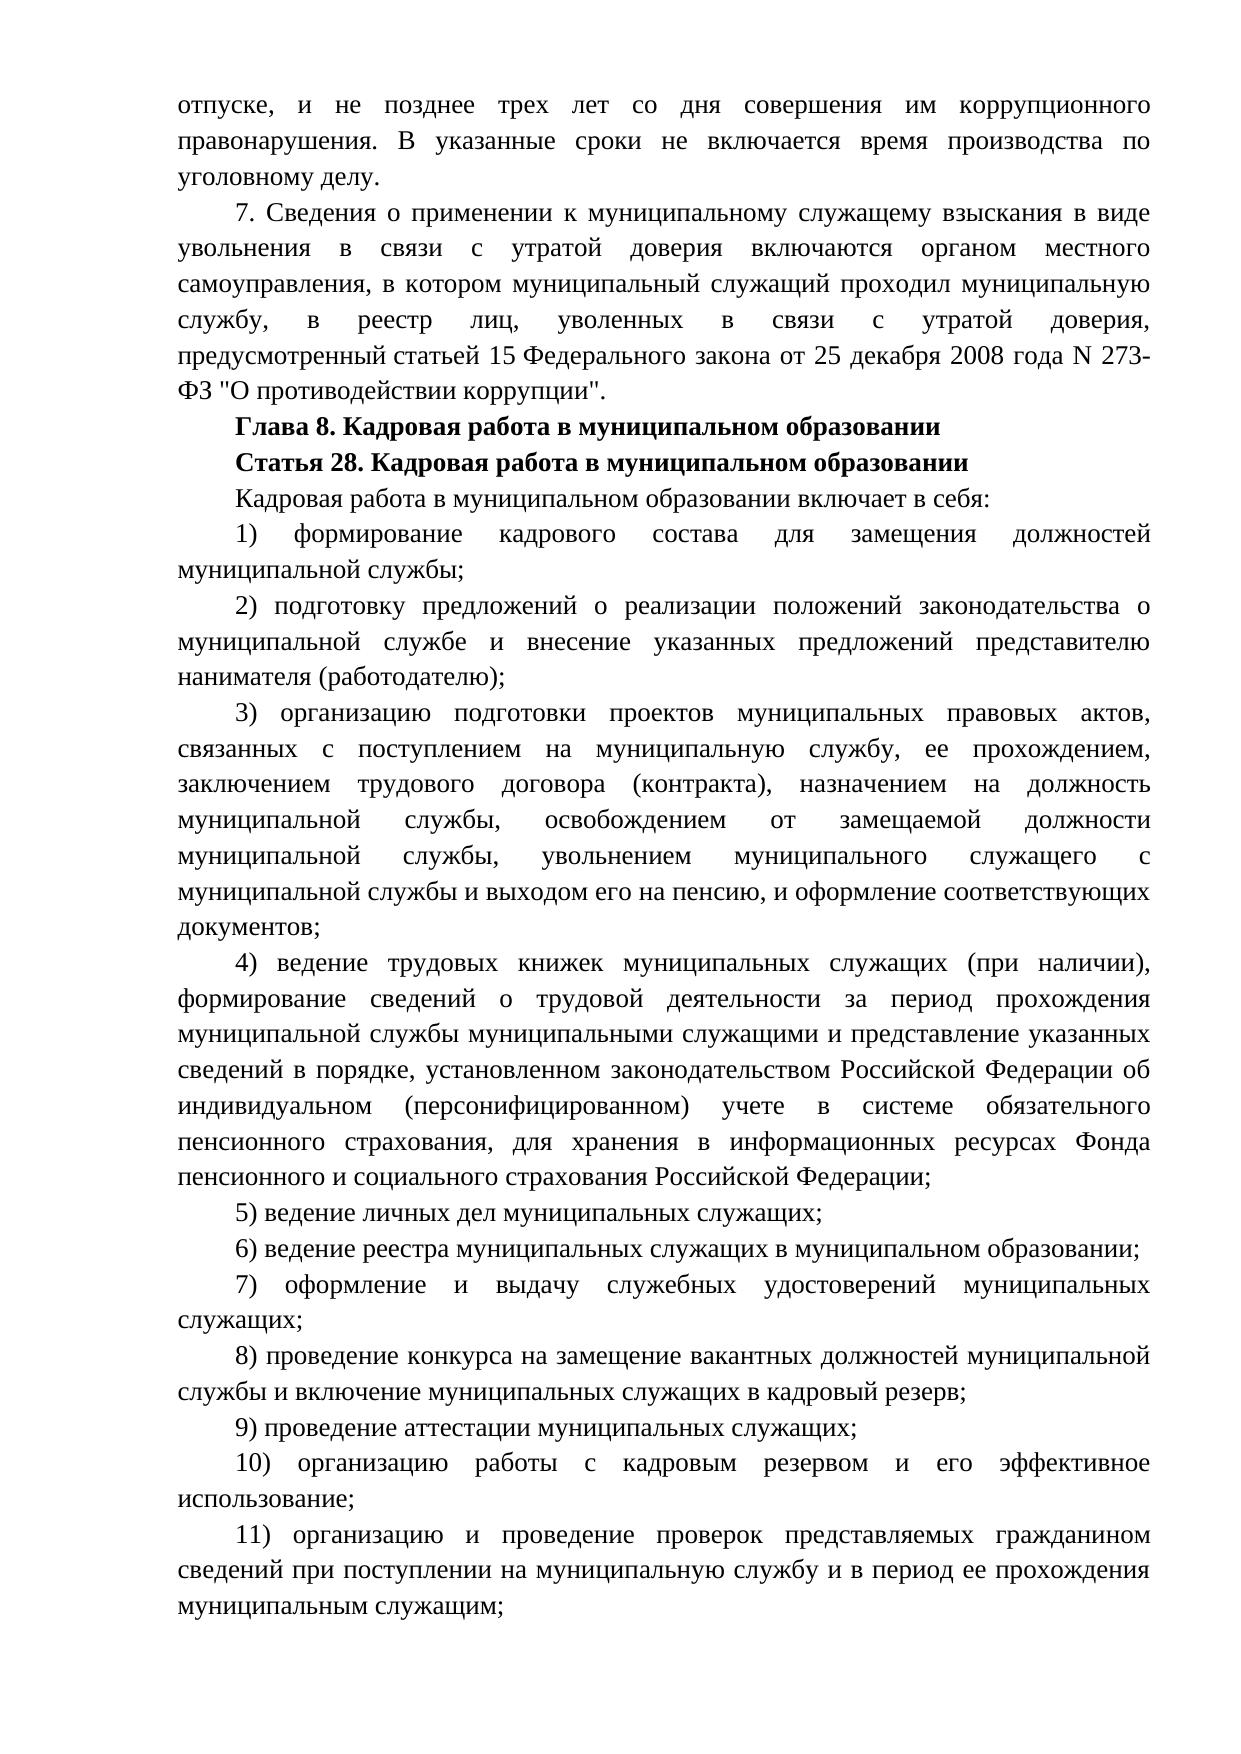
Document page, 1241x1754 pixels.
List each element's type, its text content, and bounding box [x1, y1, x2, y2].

text 6) ведение реестра муниципальных служащих в муниципальном образовании; [177, 1232, 1152, 1263]
text Статья 28. Кадровая работа в муниципальном образовании [235, 446, 1152, 477]
text 5) ведение личных дел муниципальных служащих; [177, 1196, 1152, 1227]
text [177, 89, 1152, 191]
text 7. Сведения о применении к муниципальному служащему взыскания в виде увольнения в связи с утратой доверия включаются органом местного самоуправления, в котором муниципальный служащий проходил муниципальную службу, в реестр лиц, уволенных в связи с утратой доверия, предусмотренный статьей 15 Федерального закона от 25 декабря 2008 года N 273-ФЗ "О противодействии коррупции". [177, 196, 1152, 406]
text 10) организацию работы с кадровым резервом и его эффективное использование; [177, 1446, 1152, 1513]
text 9) проведение аттестации муниципальных служащих; [177, 1411, 1152, 1442]
text 8) проведение конкурса на замещение вакантных должностей муниципальной службы и включение муниципальных служащих в кадровый резерв; [177, 1339, 1152, 1406]
text 7) оформление и выдачу служебных удостоверений муниципальных служащих; [177, 1268, 1152, 1334]
text 1) формирование кадрового состава для замещения должностей муниципальной службы; [177, 517, 1152, 584]
text 11) организацию и проведение проверок представляемых гражданином сведений при поступлении на муниципальную службу и в период ее прохождения муниципальным служащим; [177, 1518, 1152, 1620]
text Глава 8. Кадровая работа в муниципальном образовании [235, 410, 1152, 441]
text Кадровая работа в муниципальном образовании включает в себя: [177, 482, 1152, 513]
text 2) подготовку предложений о реализации положений законодательства о муниципальной службе и внесение указанных предложений представителю нанимателя (работодателю); [177, 589, 1152, 691]
text 3) организацию подготовки проектов муниципальных правовых актов, связанных с поступлением на муниципальную службу, ее прохождением, заключением трудового договора (контракта), назначением на должность муниципальной службы, освобождением от замещаемой должности муниципальной службы, увольнением муниципального служащего с муниципальной службы и выходом его на пенсию, и оформление соответствующих документов; [177, 696, 1152, 942]
text 4) ведение трудовых книжек муниципальных служащих (при наличии), формирование сведений о трудовой деятельности за период прохождения муниципальной службы муниципальными служащими и представление указанных сведений в порядке, установленном законодательством Российской Федерации об индивидуальном (персонифицированном) учете в системе обязательного пенсионного страхования, для хранения в информационных ресурсах Фонда пенсионного и социального страхования Российской Федерации; [177, 946, 1152, 1192]
